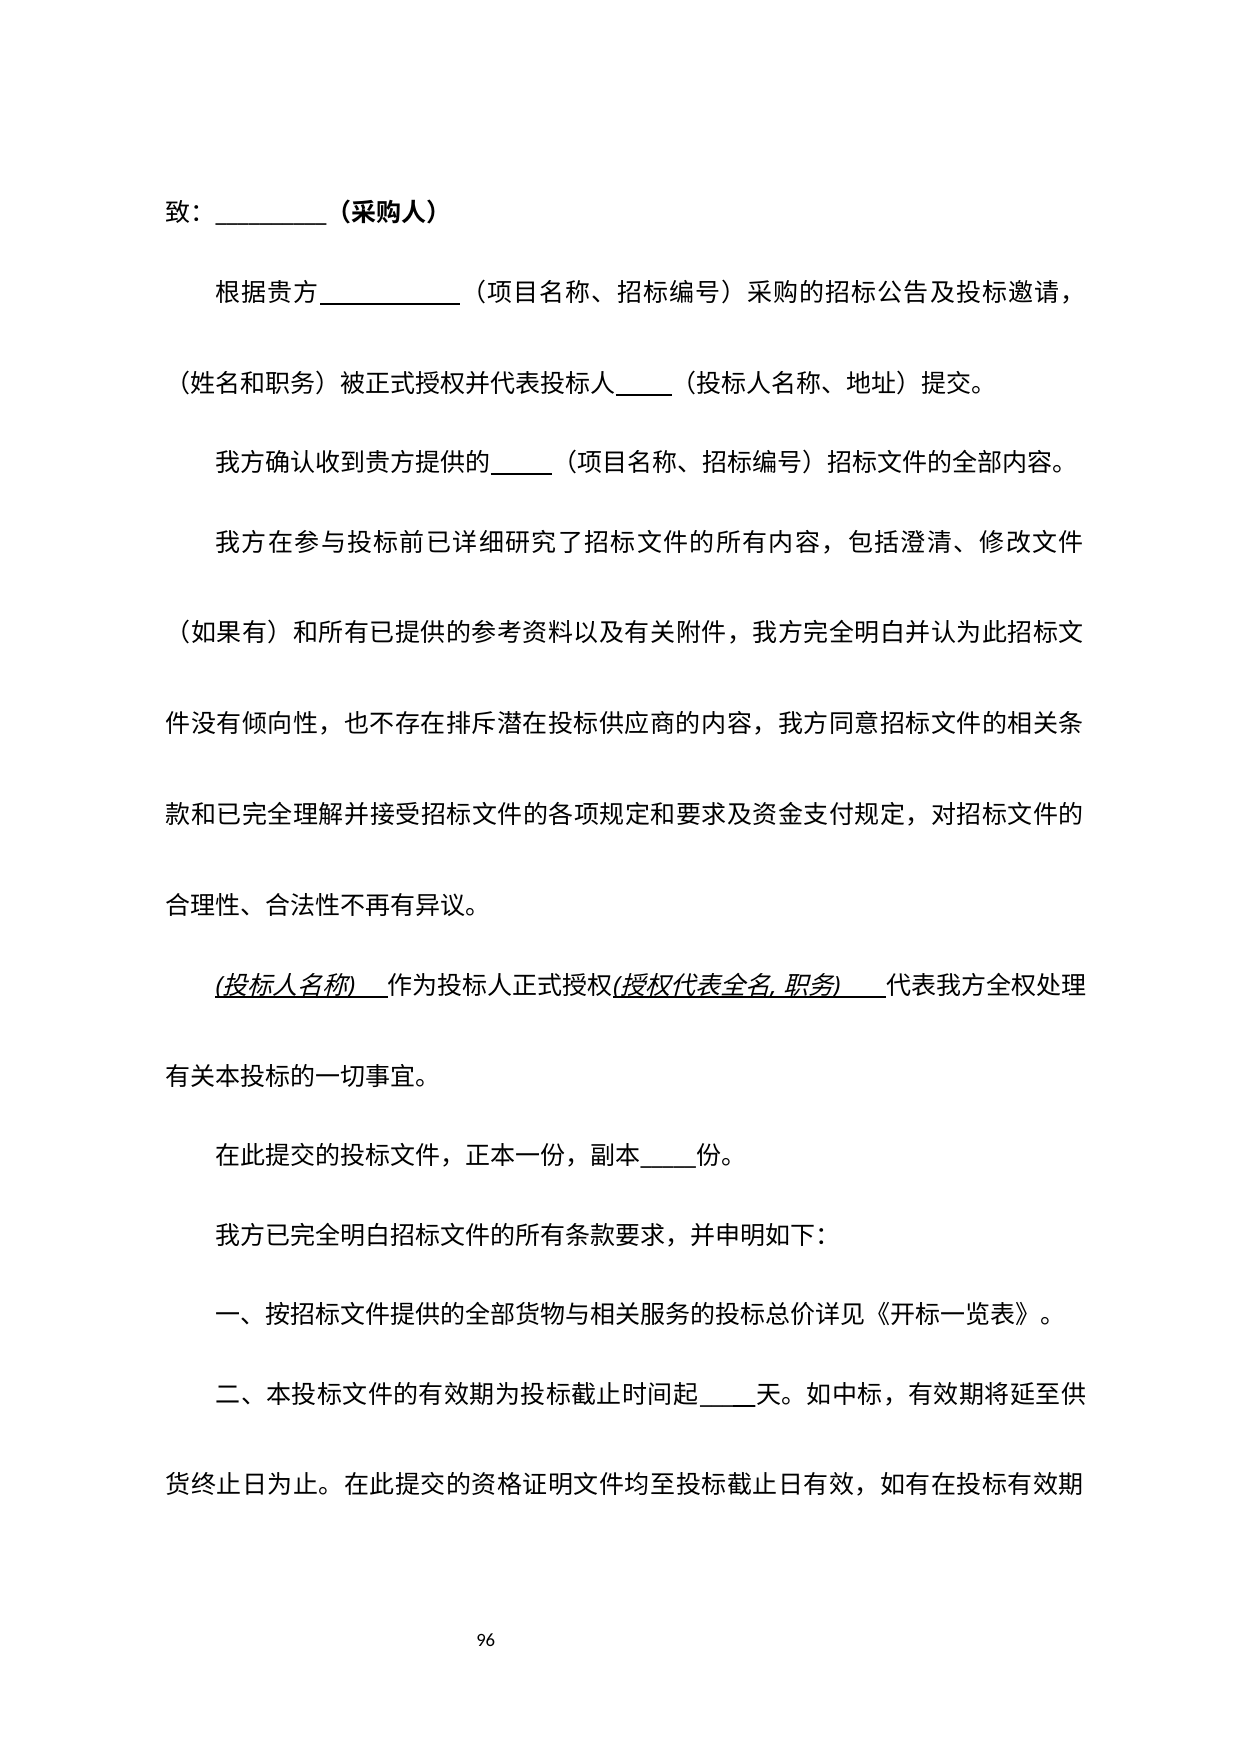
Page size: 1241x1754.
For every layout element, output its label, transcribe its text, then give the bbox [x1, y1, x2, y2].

text 在此提交的投标文件，正本一份，副本_____份。 [165, 1121, 1087, 1186]
text (投标人名称) 作为投标人正式授权(授权代表全名, 职务) 代表我方全权处理有关本投标的一切事宜。 [165, 951, 1087, 1107]
text 我方已完全明白招标文件的所有条款要求，并申明如下： [165, 1201, 1087, 1266]
text 我方确认收到贵方提供的 （项目名称、招标编号）招标文件的全部内容。 [165, 428, 1087, 493]
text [165, 1360, 1087, 1516]
text 一、按招标文件提供的全部货物与相关服务的投标总价详见《开标一览表》。 [165, 1280, 1087, 1345]
text 我方在参与投标前已详细研究了招标文件的所有内容，包括澄清、修改文件（如果有）和所有已提供的参考资料以及有关附件，我方完全明白并认为此招标文件没有倾向性，也不存在排斥潜在投标供应商的内容，我方同意招标文件的相关条款和已完全理解并接受招标文件的各项规定和要求及资金支付规定，对招标文件的合理性、合法性不再有异议。 [165, 508, 1087, 936]
text 根据贵方 （项目名称、招标编号）采购的招标公告及投标邀请， （姓名和职务）被正式授权并代表投标人 （投标人名称、地址）提交。 [165, 258, 1087, 414]
text 致：__________（采购人） [165, 178, 1087, 243]
